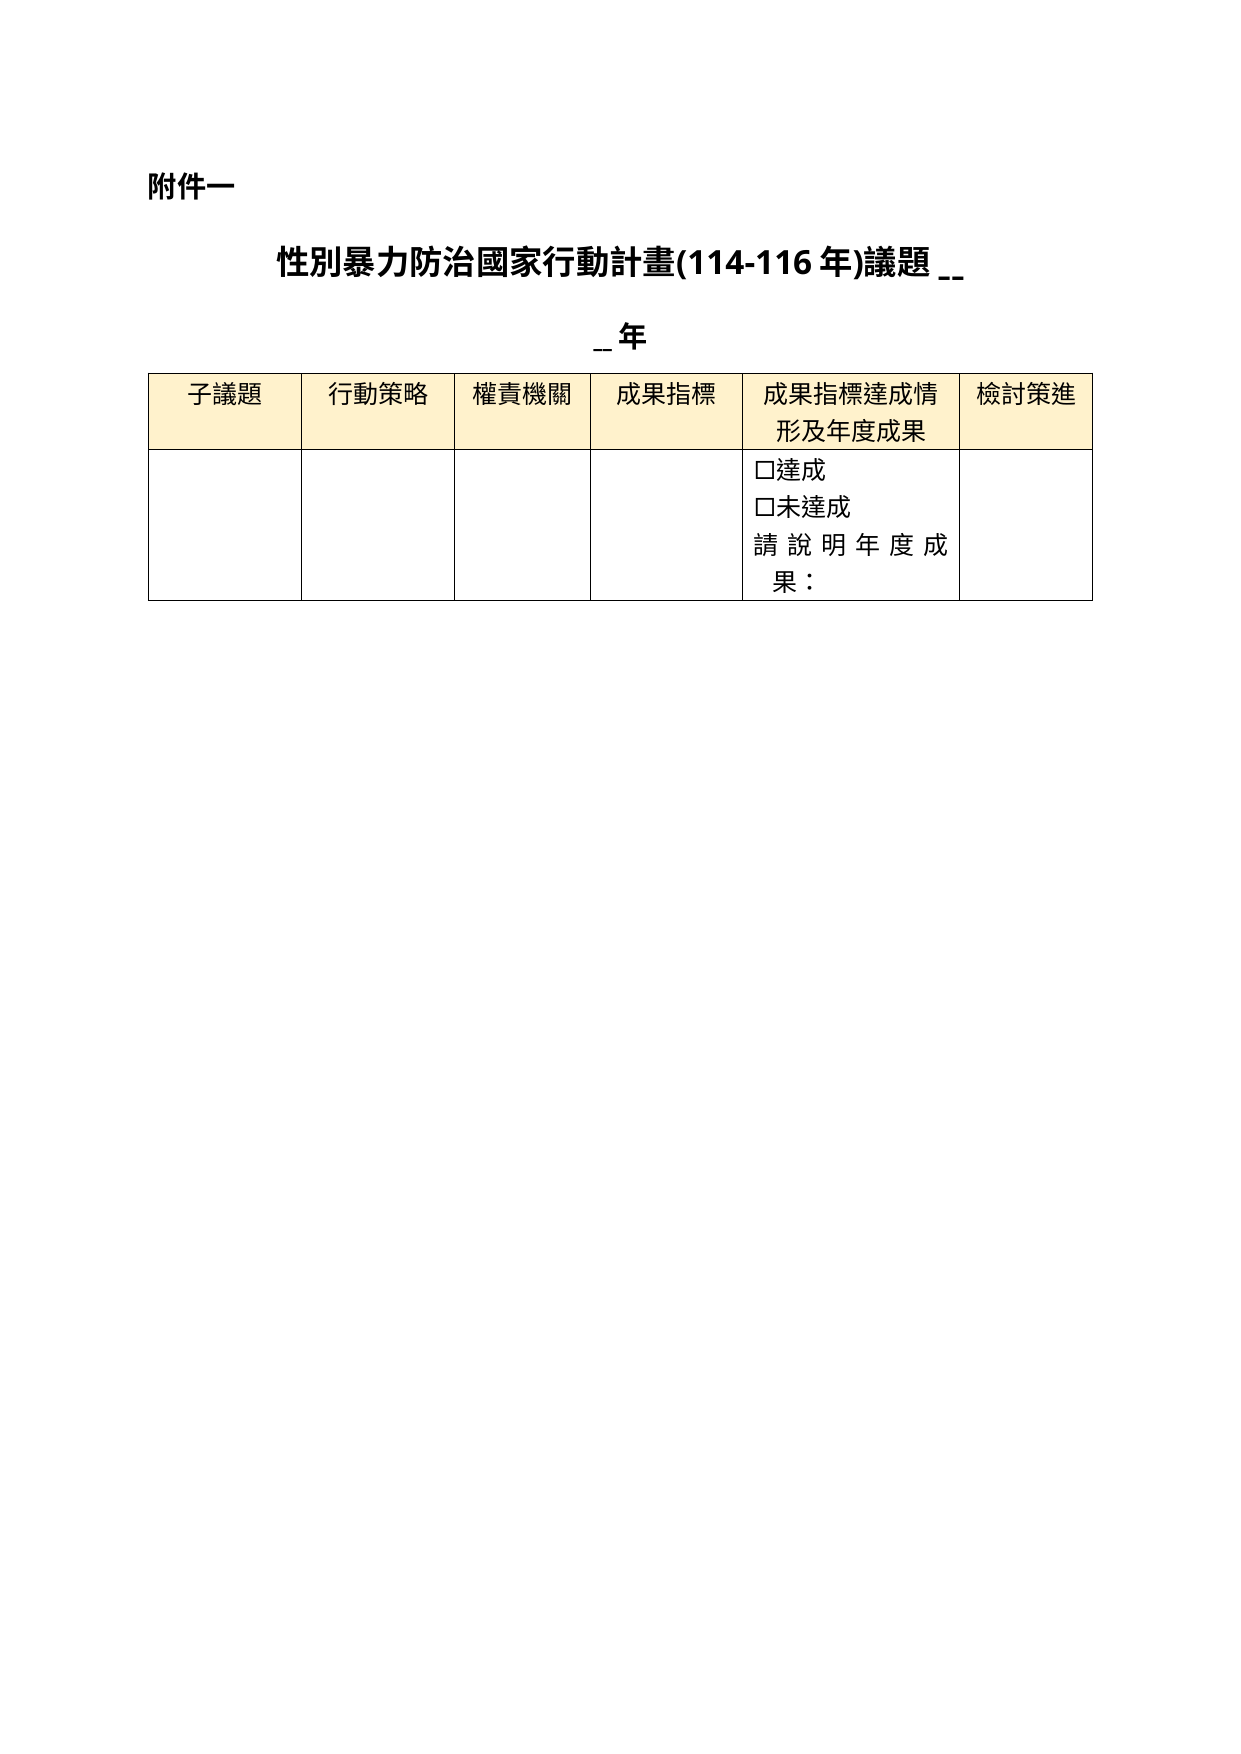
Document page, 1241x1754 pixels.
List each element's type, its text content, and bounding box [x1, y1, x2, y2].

text 性別暴力防治國家行動計畫(114-116年)議題ˍˍ [148, 223, 1092, 298]
table_header 行動策略 [302, 374, 454, 449]
text 附件一 [148, 148, 1092, 223]
table_header 權責機關 [455, 374, 590, 449]
table_cell [302, 450, 454, 600]
table_cell [149, 450, 301, 600]
table_header 成果指標 [591, 374, 742, 449]
table_cell [591, 450, 742, 600]
table_cell [455, 450, 590, 600]
table_header 成果指標達成情形及年度成果 [743, 374, 959, 449]
table_cell [960, 450, 1092, 600]
text ˍˍ年 [148, 298, 1092, 373]
table_header 檢討策進 [960, 374, 1092, 449]
table_header 子議題 [149, 374, 301, 449]
table_cell 達成 未達成 請說明年度成果： [743, 450, 959, 600]
